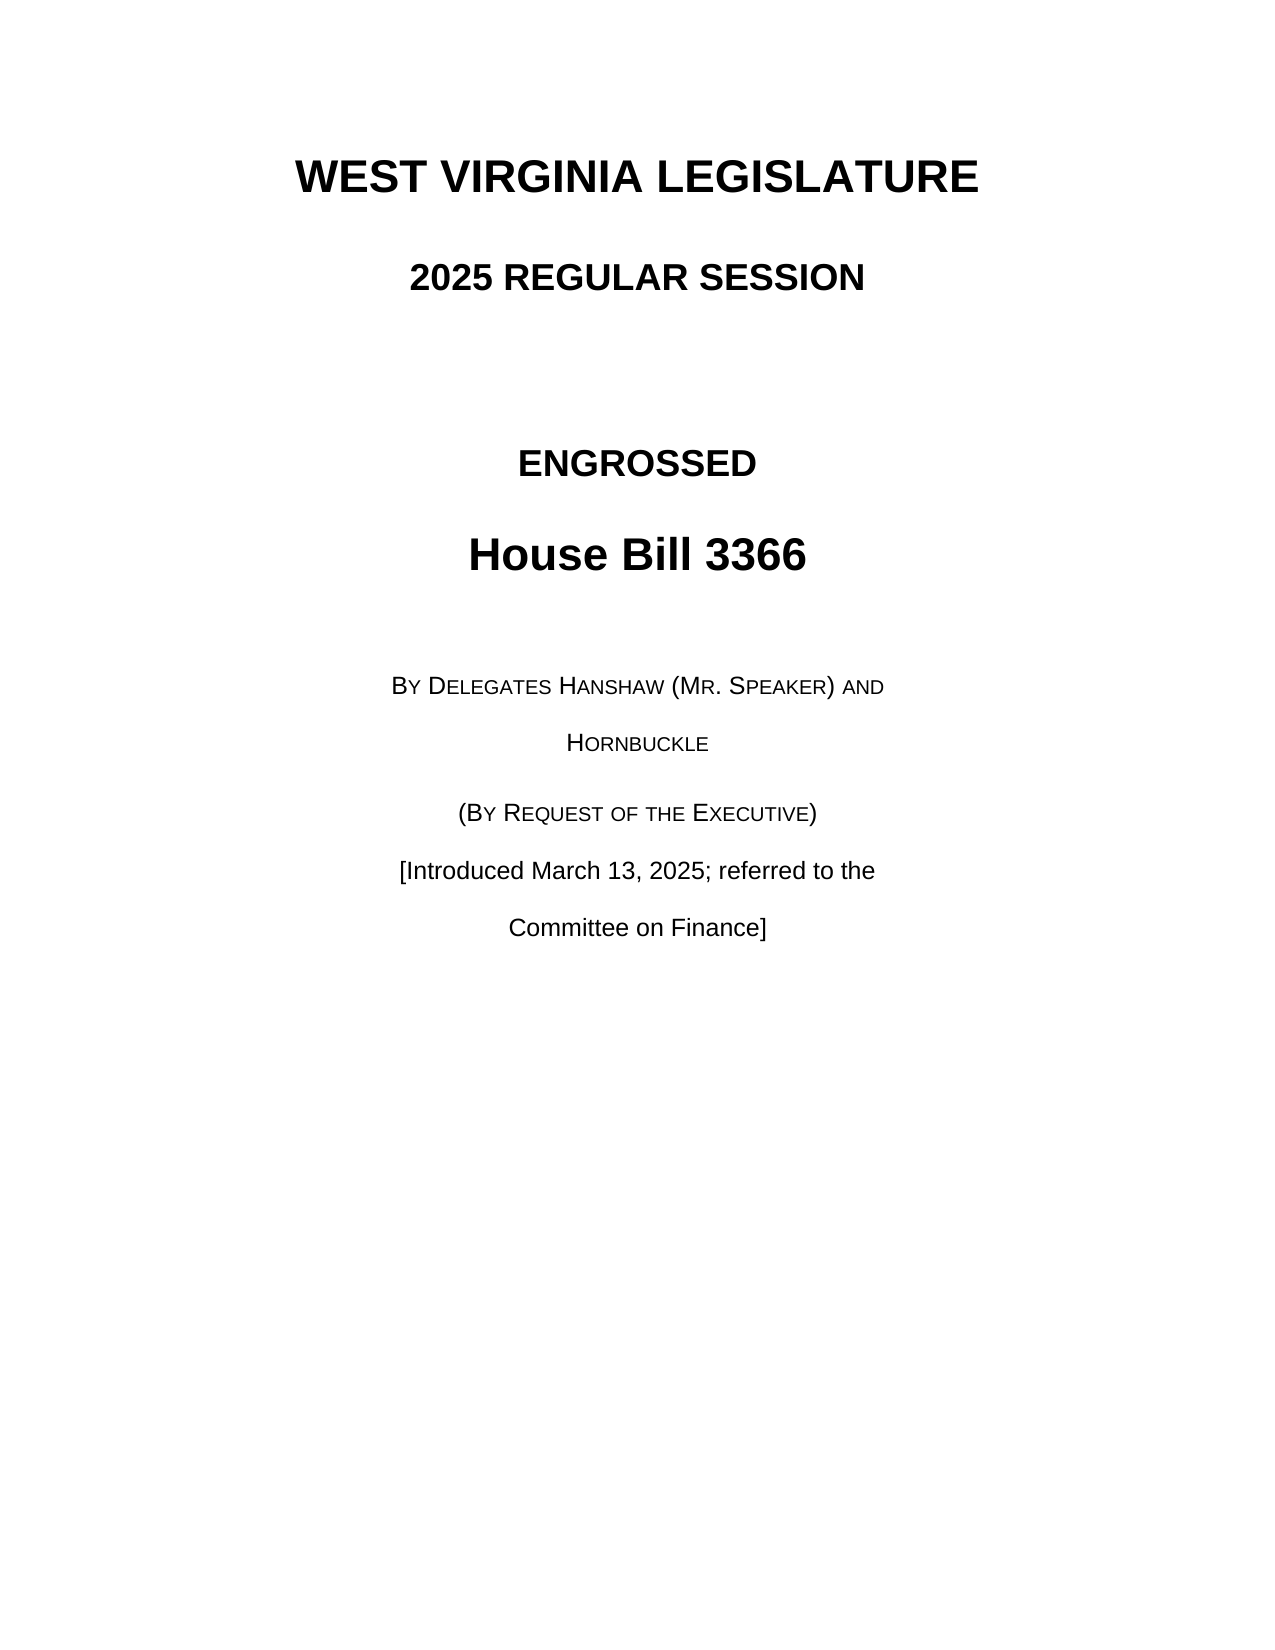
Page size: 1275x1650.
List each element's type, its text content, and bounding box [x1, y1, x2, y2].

text [] [337, 856, 937, 942]
title WEST virginia legislature [150, 150, 1125, 203]
text Bill [150, 528, 1125, 581]
text By [337, 671, 937, 757]
title 2025 REGULAR session [150, 255, 1125, 298]
text (By Request of the Executive) [337, 798, 937, 827]
